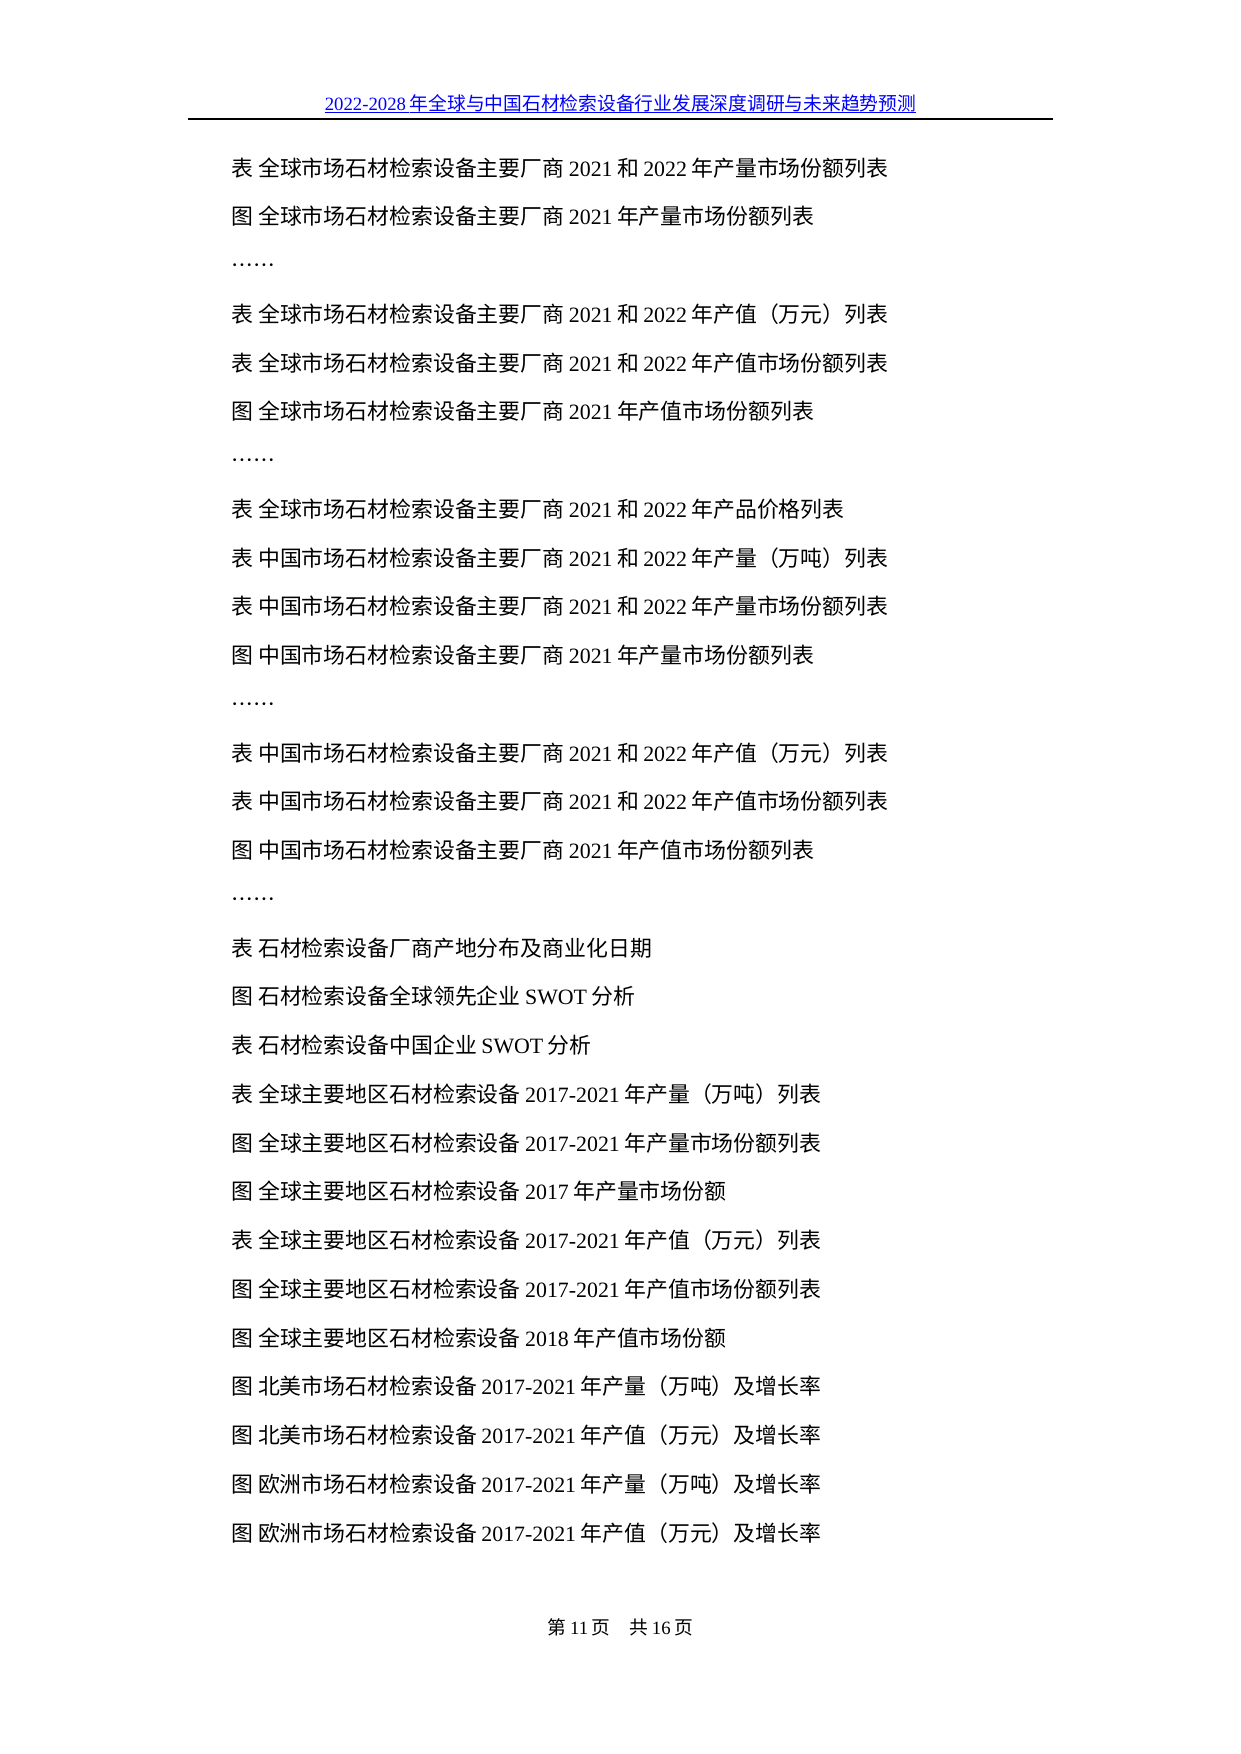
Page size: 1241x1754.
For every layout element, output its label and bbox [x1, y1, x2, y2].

text [187, 150, 1053, 1548]
